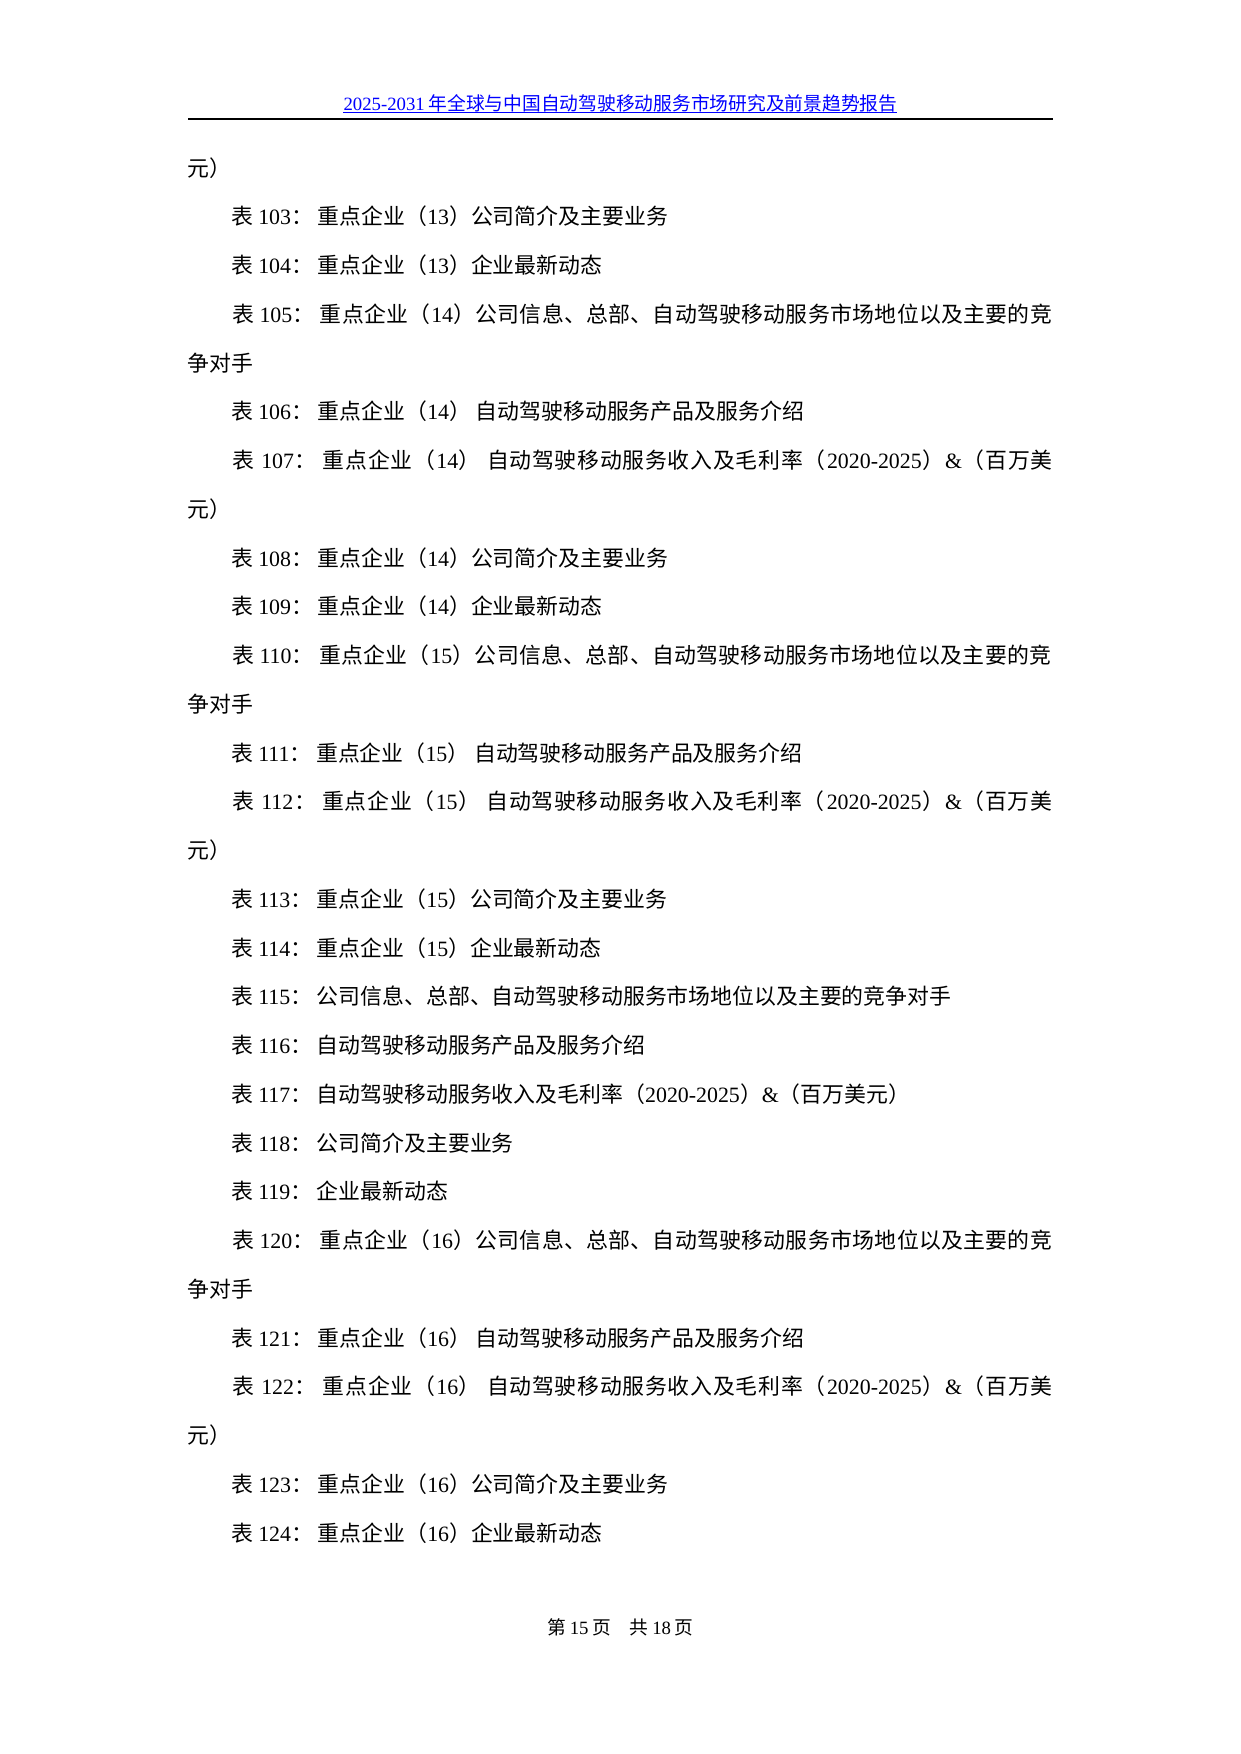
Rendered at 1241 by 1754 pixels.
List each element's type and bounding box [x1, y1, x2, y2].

text [187, 150, 1053, 1548]
